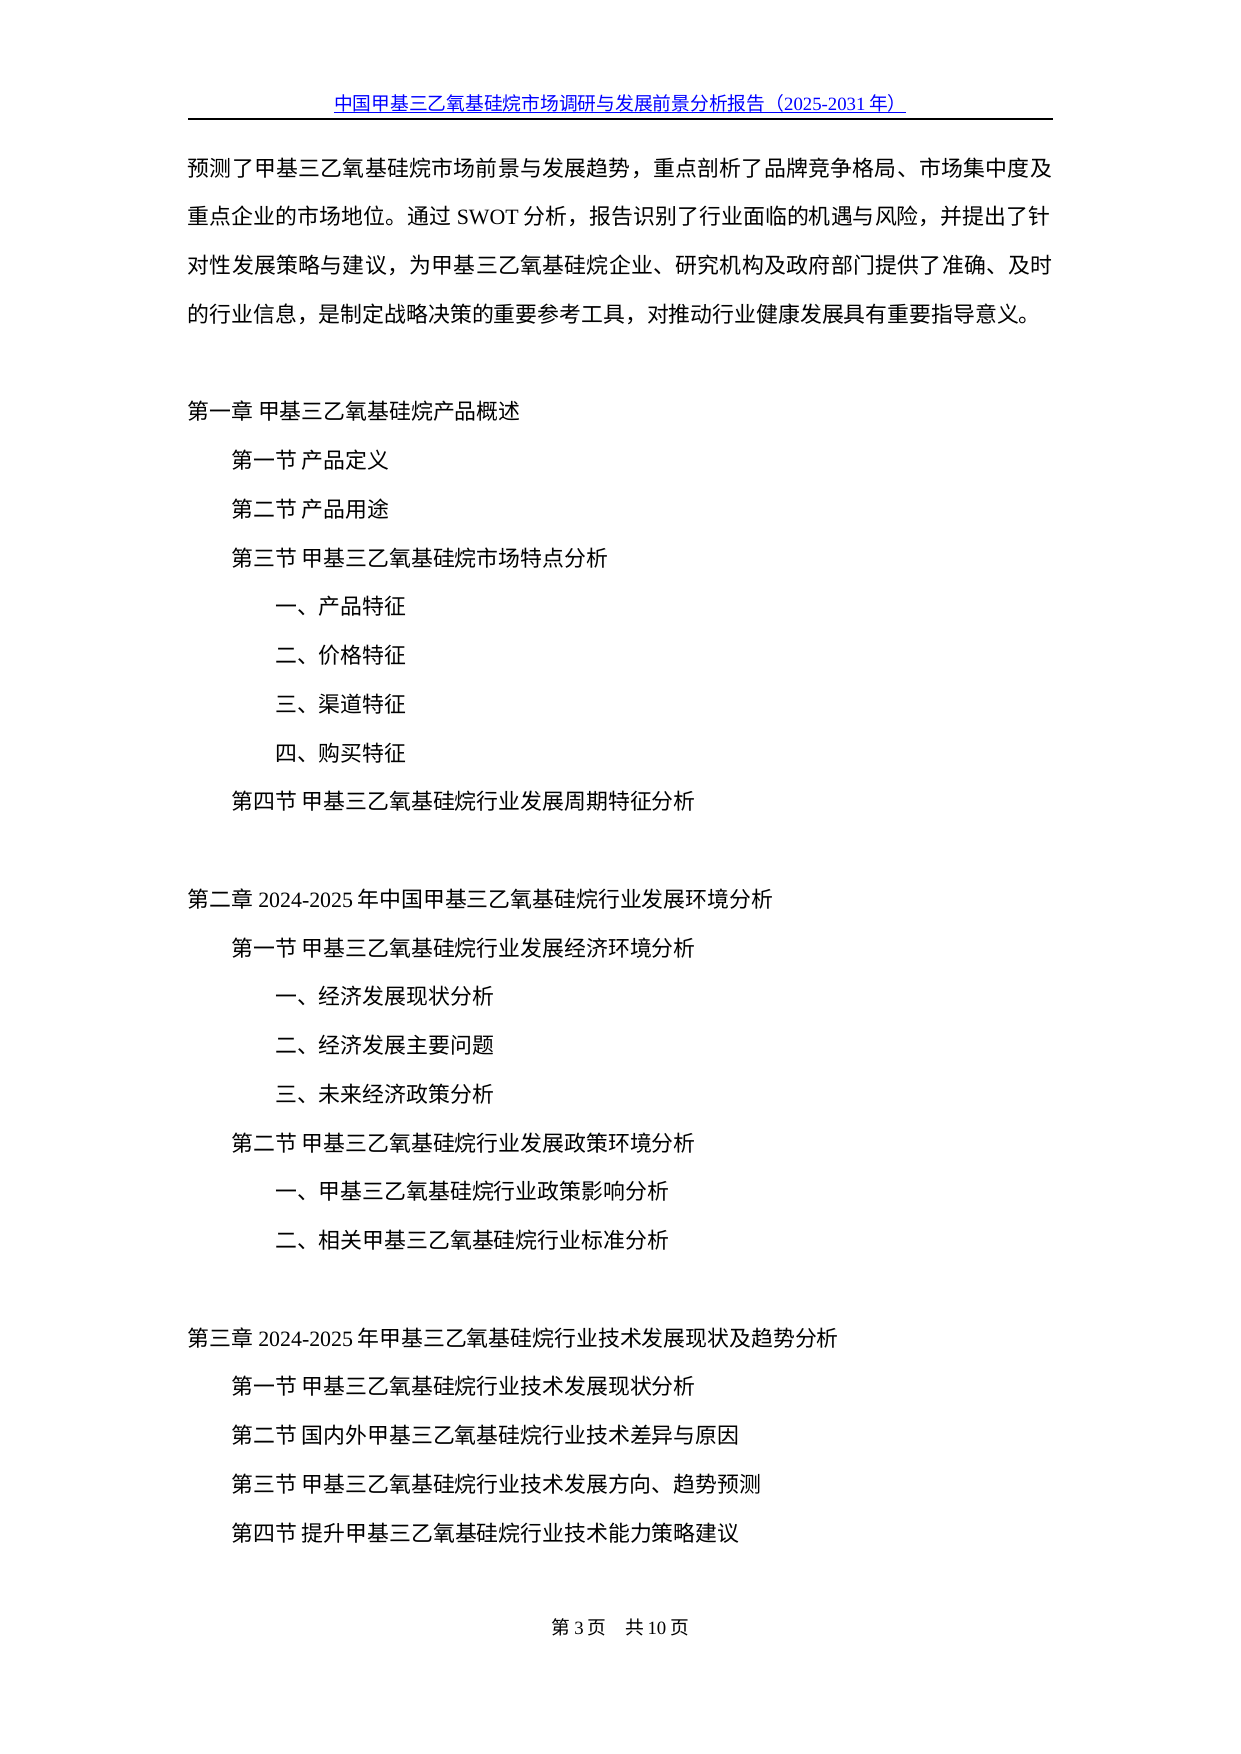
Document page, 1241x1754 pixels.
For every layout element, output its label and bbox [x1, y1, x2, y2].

text [187, 150, 1053, 1548]
